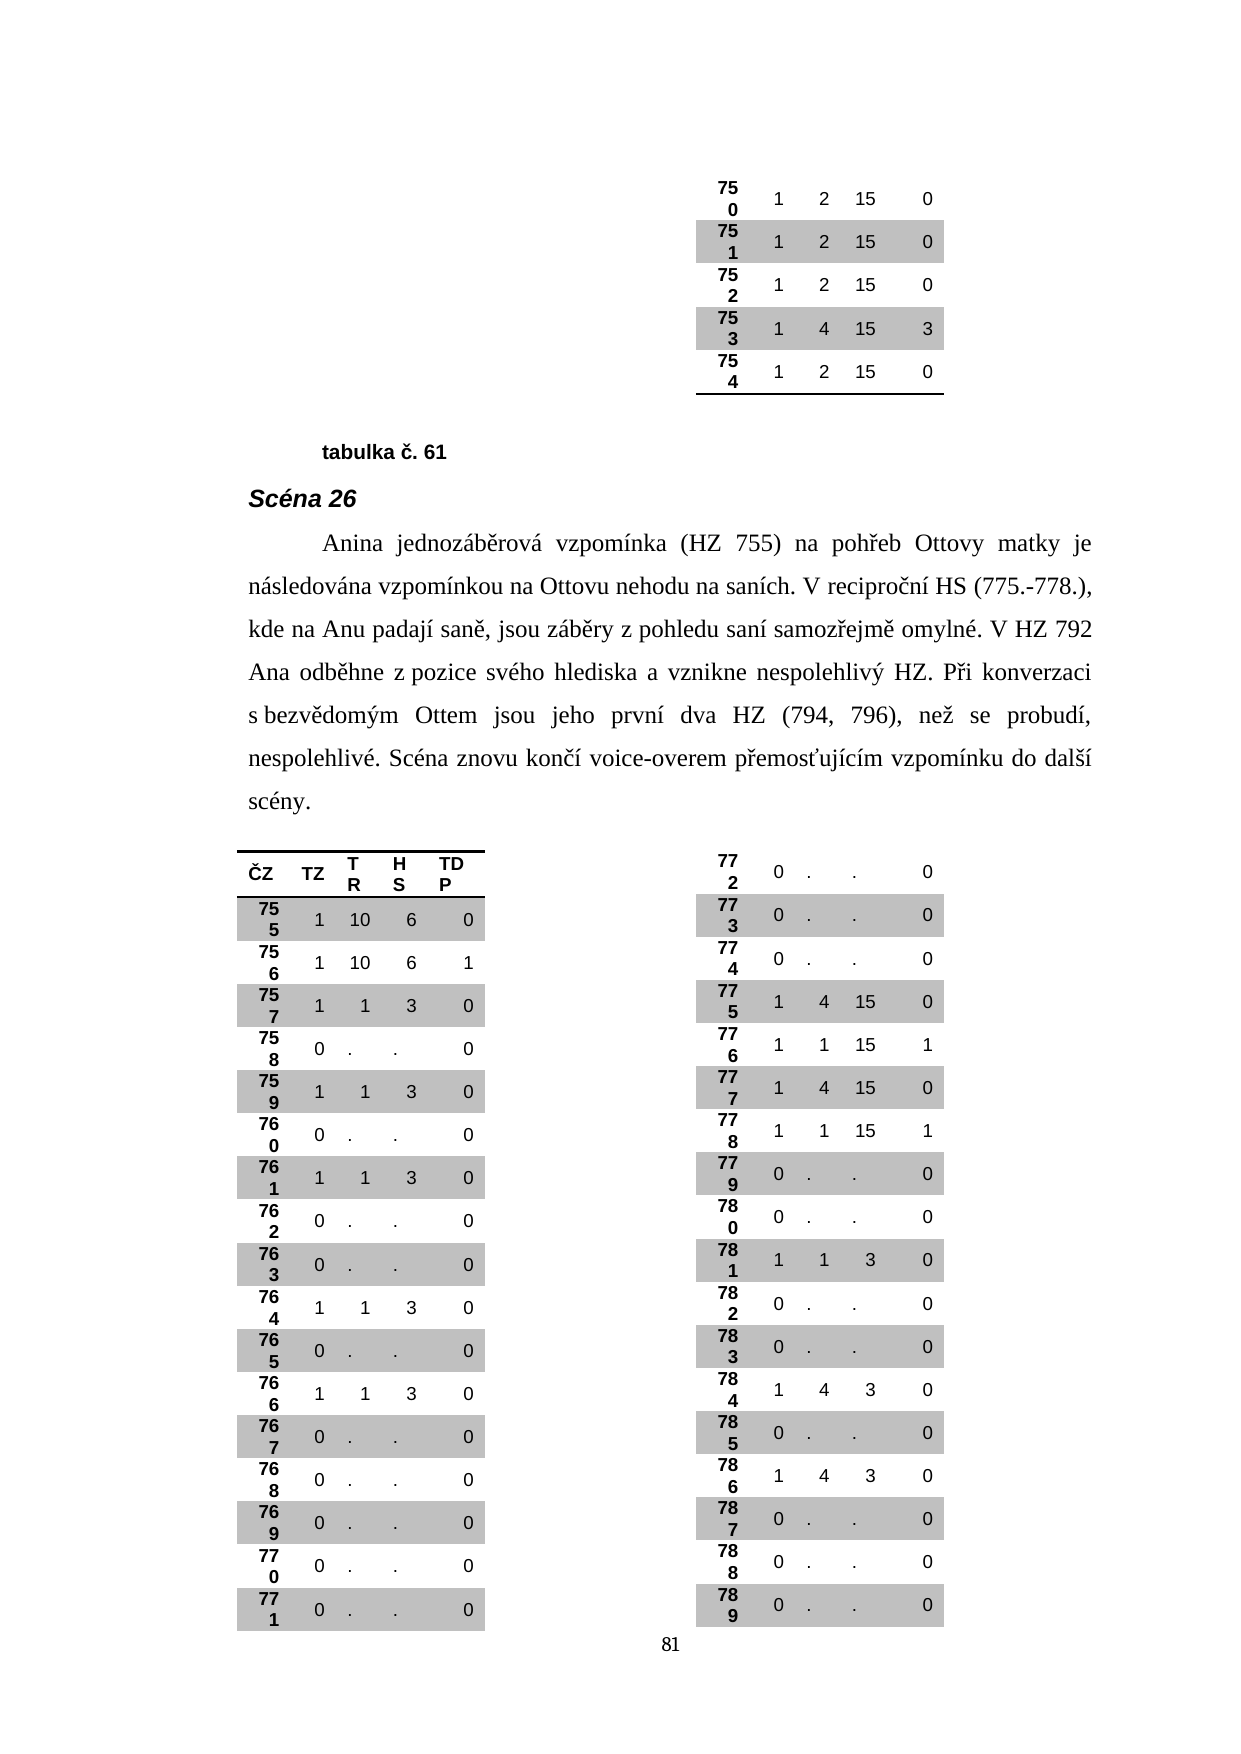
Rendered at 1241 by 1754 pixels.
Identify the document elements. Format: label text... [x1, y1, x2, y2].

text Anina jednozáběrová vzpomínka (HZ 755) na pohřeb Ottovy matky je následována vzpomínkou na Ottovu nehodu na saních. V reciproční HS (775.-778.), kde na Anu padají saně, jsou záběry z pohledu saní samozřejmě omylné. V HZ 792 Ana odběhne z pozice svého hlediska a vznikne nespolehlivý HZ. Při konverzaci s bezvědomým Ottem jsou jeho první dva HZ (794, 796), než se probudí, nespolehlivé. Scéna znovu končí voice-overem přemosťujícím vzpomínku do další scény. [248, 528, 1092, 815]
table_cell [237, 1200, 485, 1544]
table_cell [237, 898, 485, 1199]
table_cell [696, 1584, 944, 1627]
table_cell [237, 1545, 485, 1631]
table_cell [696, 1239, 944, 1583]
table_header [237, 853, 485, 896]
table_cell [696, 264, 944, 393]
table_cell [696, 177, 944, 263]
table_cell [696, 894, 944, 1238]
subtitle Scéna 26 [248, 484, 1092, 513]
text tabulka č. 61 [248, 440, 1092, 464]
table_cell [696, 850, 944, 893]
